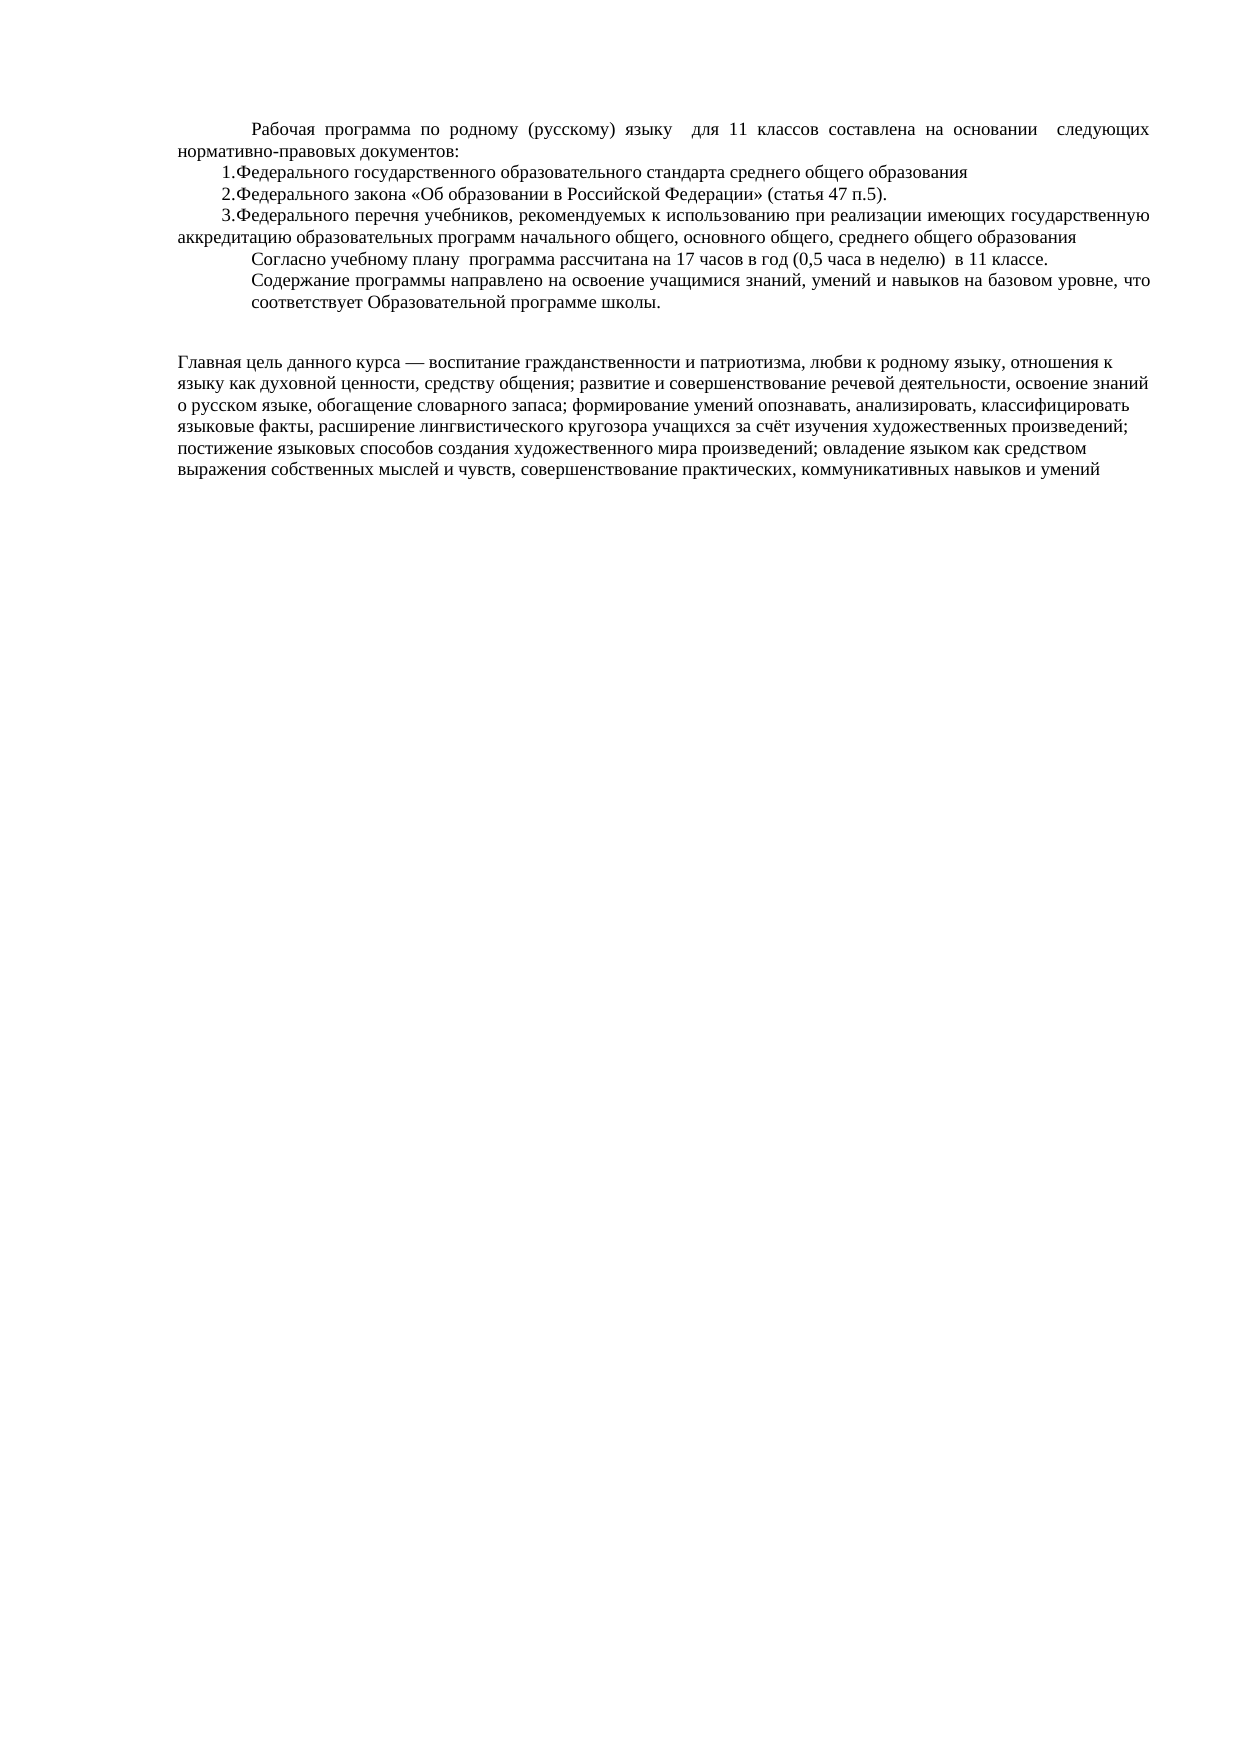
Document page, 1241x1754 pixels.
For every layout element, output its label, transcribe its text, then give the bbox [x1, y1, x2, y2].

list Федерального государственного образовательного стандарта среднего общего образования [177, 161, 1152, 183]
text Рабочая программа по родному (русскому) языку для 11 классов составлена на основании следующих нормативно-правовых документов: [177, 118, 1152, 161]
text Согласно учебному плану программа рассчитана на 17 часов в год (0,5 часа в неделю) в 11 классе. [251, 247, 1152, 269]
text Содержание программы направлено на освоение учащимися знаний, умений и навыков на базовом уровне, что соответствует Образовательной программе школы. [251, 269, 1152, 312]
list Федерального закона «Об образовании в Российской Федерации» (статья 47 п.5). [177, 183, 1152, 204]
list Федерального перечня учебников, рекомендуемых к использованию при реализации имеющих государственную аккредитацию образовательных программ начального общего, основного общего, среднего общего образования [177, 204, 1152, 247]
text Главная цель данного курса — воспитание гражданственности и патриотизма, любви к родному языку, отношения к языку как духовной ценности, средству общения; развитие и совершенствование речевой деятельности, освоение знаний о русском языке, обогащение словарного запаса; формирование умений опознавать, анализировать, классифицировать языковые факты, расширение лингвистического кругозора учащихся за счёт изучения художественных произведений; постижение языковых способов создания художественного мира произведений; овладение языком как средством выражения собственных мыслей и чувств, совершенствование практических, коммуникативных навыков и умений [177, 351, 1152, 480]
